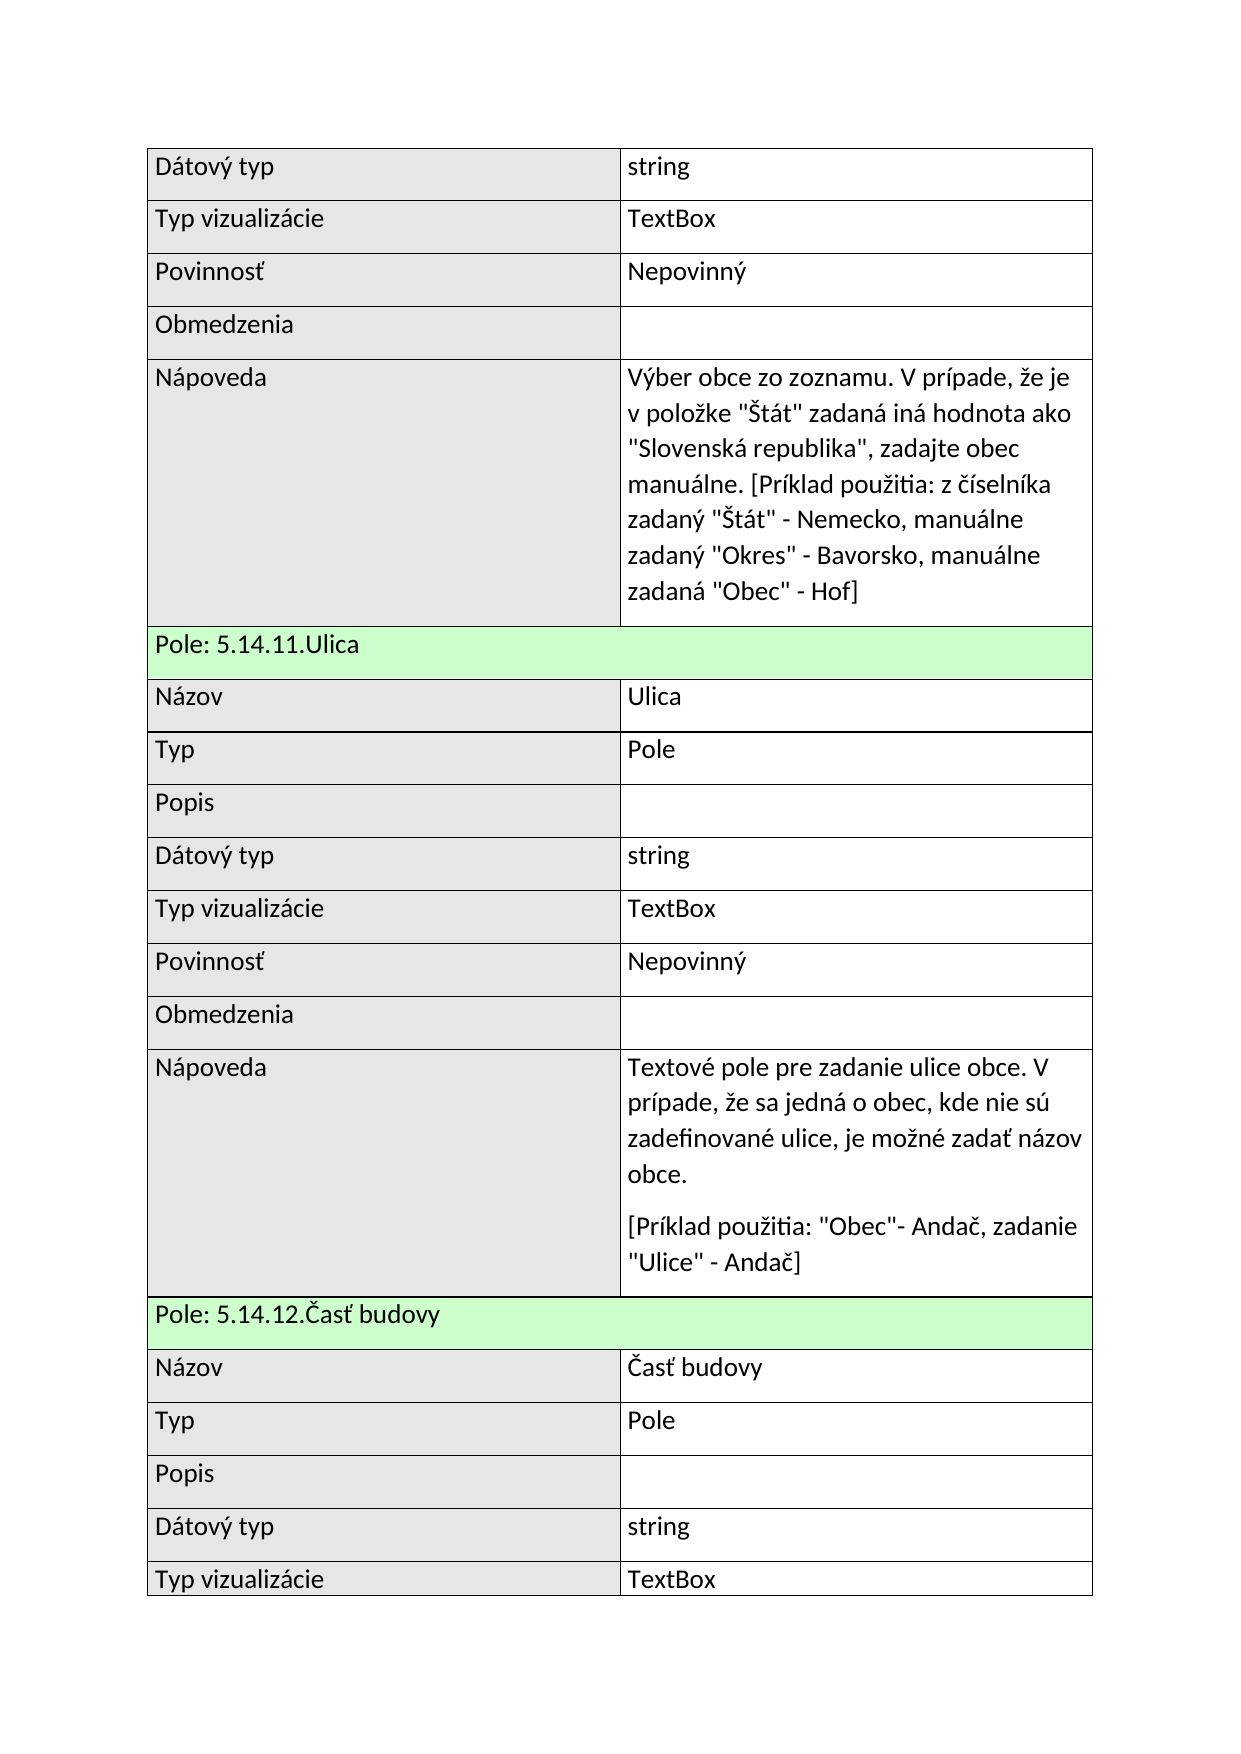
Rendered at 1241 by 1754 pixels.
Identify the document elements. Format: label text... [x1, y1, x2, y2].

table_cell Názov [148, 680, 620, 731]
table_cell Ulica [621, 680, 1092, 731]
table_cell Typ vizualizácie [148, 891, 620, 943]
table_cell [621, 1456, 1092, 1508]
table_cell Typ vizualizácie [148, 1562, 620, 1595]
table_cell string [621, 838, 1092, 890]
table_cell Nápoveda [148, 360, 620, 626]
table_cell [621, 360, 1092, 626]
table_cell Názov [148, 1350, 620, 1402]
table_cell TextBox [621, 201, 1092, 253]
table_cell Nepovinný [621, 944, 1092, 996]
table_cell Nápoveda [148, 1050, 620, 1296]
table_cell Pole [621, 733, 1092, 784]
table_cell [621, 997, 1092, 1049]
table_cell Typ [148, 733, 620, 784]
table_cell [621, 307, 1092, 359]
table_cell Povinnosť [148, 254, 620, 306]
table_cell Obmedzenia [148, 307, 620, 359]
table_cell string [621, 149, 1092, 200]
table_cell Textové pole pre zadanie ulice obce. V prípade, že sa jedná o obec, kde nie sú zadefinované ulice, je možné zadať názov obce. [Príklad použitia: "Obec"- Andač, zadanie "Ulice" - Andač] [621, 1050, 1092, 1296]
table_cell Dátový typ [148, 149, 620, 200]
table_cell Obmedzenia [148, 997, 620, 1049]
table_cell string [621, 1509, 1092, 1561]
table_cell TextBox [621, 891, 1092, 943]
table_cell TextBox [621, 1562, 1092, 1595]
table_cell Časť budovy [621, 1350, 1092, 1402]
table_cell Dátový typ [148, 838, 620, 890]
table_cell Popis [148, 1456, 620, 1508]
table_cell Popis [148, 785, 620, 837]
table_cell Nepovinný [621, 254, 1092, 306]
table_cell Povinnosť [148, 944, 620, 996]
table_cell Dátový typ [148, 1509, 620, 1561]
table_cell Typ vizualizácie [148, 201, 620, 253]
table_cell Pole: 5.14.12.Časť budovy [148, 1298, 1092, 1349]
table_cell Pole: 5.14.11.Ulica [148, 627, 1092, 678]
table_cell [621, 785, 1092, 837]
table_cell Typ [148, 1403, 620, 1455]
table_cell Pole [621, 1403, 1092, 1455]
